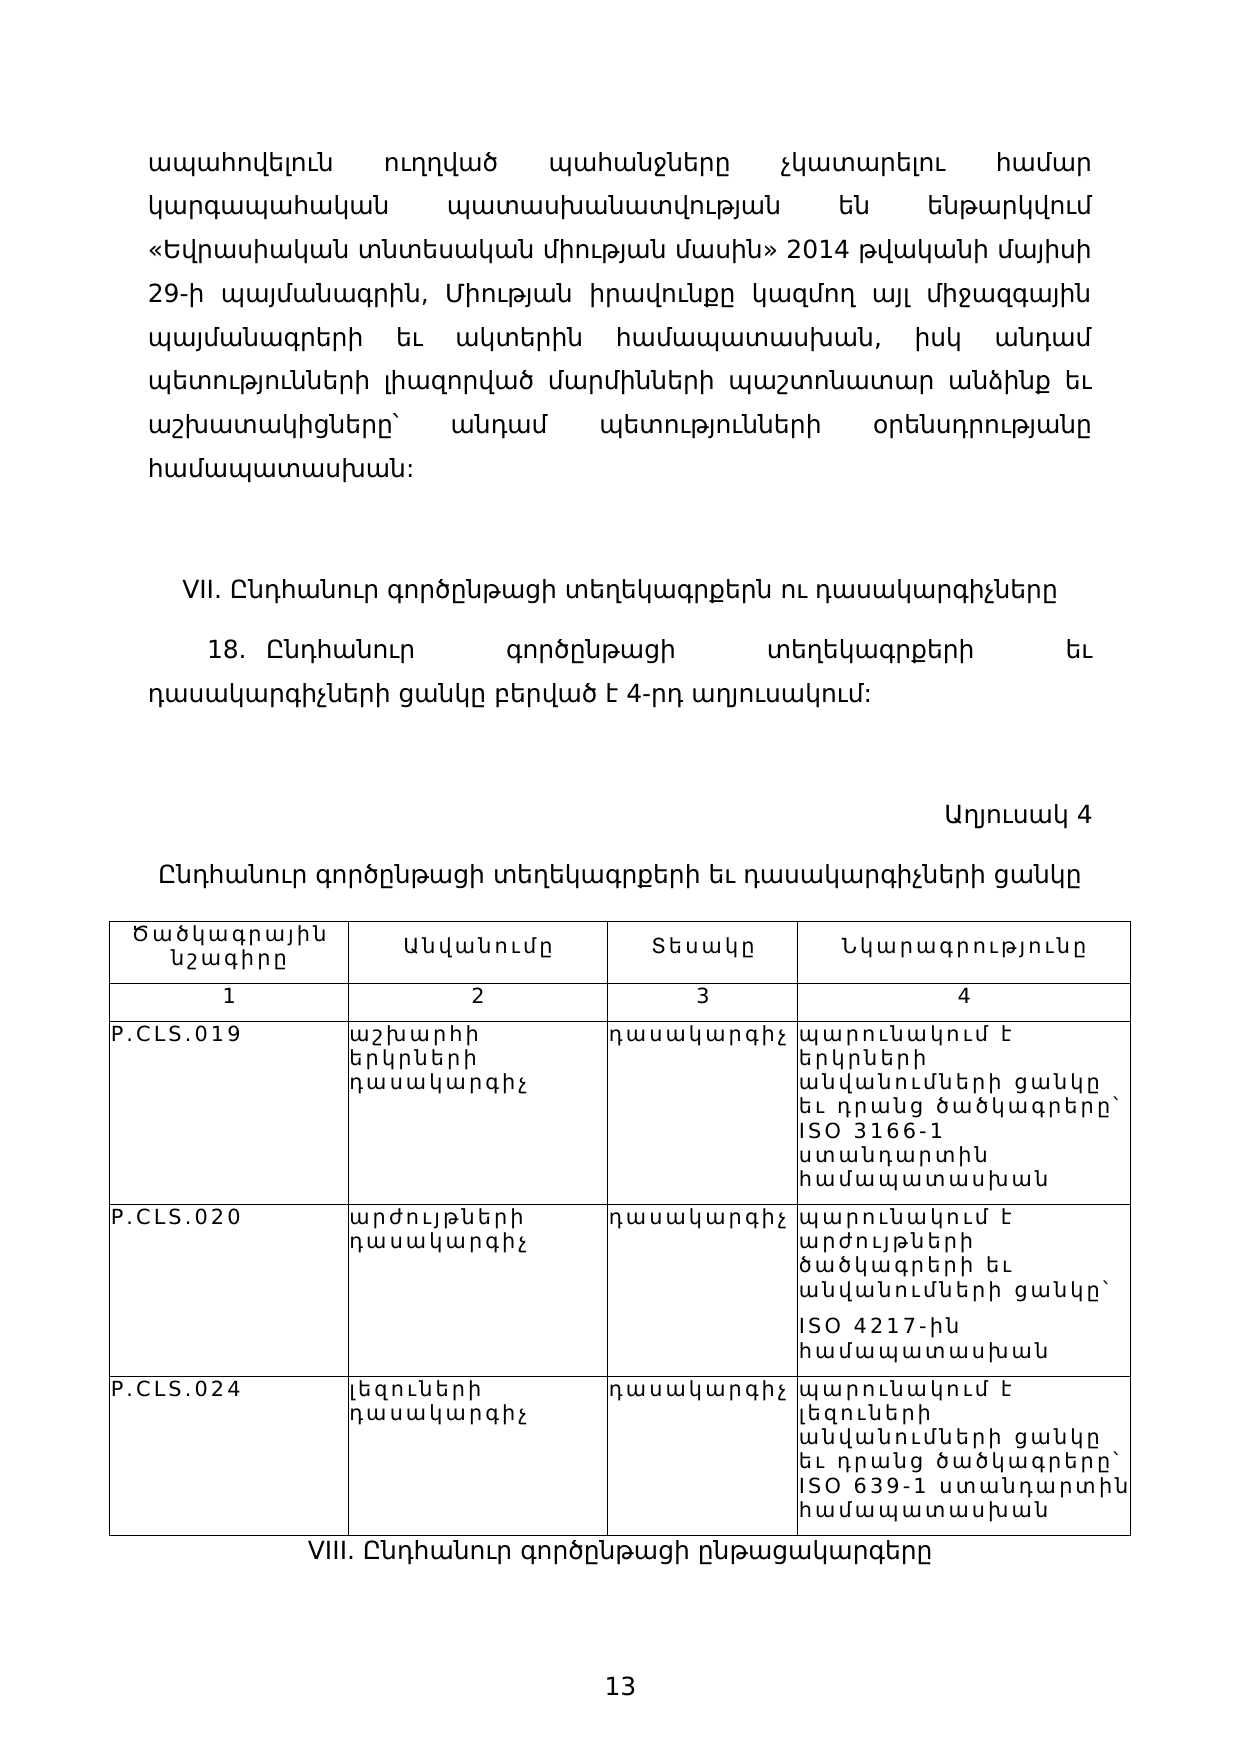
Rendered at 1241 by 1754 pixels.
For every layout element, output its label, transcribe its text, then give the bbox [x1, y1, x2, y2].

table_cell 4 [798, 984, 1130, 1021]
table_cell պարունակում է երկրների անվանումների ցանկը եւ դրանց ծածկագրերը՝ 3166-1 ստանդարտին համապատասխան [798, 1022, 1130, 1204]
table_cell պարունակում է արժույթների ծածկագրերի եւ անվանումների ցանկը՝ 4217-ին համապատասխան [798, 1205, 1130, 1376]
table_header Ծածկագրային նշագիրը [110, 922, 348, 983]
table_cell 1 [110, 984, 348, 1021]
text 18. Ընդհանուր գործընթացի տեղեկագրքերի եւ դասակարգիչների ցանկը բերված է 4-րդ աղյուսակում: [148, 635, 1092, 708]
table_header Անվանումը [349, 922, 607, 983]
text Ընդհանուր գործընթացի տեղեկագրքերի եւ դասակարգիչների ցանկը [148, 860, 1092, 889]
text Աղյուսակ 4 [148, 800, 1092, 829]
table_cell լեզուների դասակարգիչ [349, 1377, 607, 1535]
table_cell 3 [608, 984, 797, 1021]
text . Ընդհանուր գործընթացի տեղեկագրքերն ու դասակարգիչները [148, 575, 1092, 604]
table_cell P..024 [110, 1377, 348, 1535]
text VIII. Ընդհանուր գործընթացի ընթացակարգերը [148, 1536, 1092, 1565]
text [148, 148, 1092, 483]
table_header Տեսակը [608, 922, 797, 983]
table_cell դասակարգիչ [608, 1377, 797, 1535]
table_cell աշխարհի երկրների դասակարգիչ [349, 1022, 607, 1204]
table_cell P..020 [110, 1205, 348, 1376]
table_cell դասակարգիչ [608, 1205, 797, 1376]
table_cell դասակարգիչ [608, 1022, 797, 1204]
table_cell P..019 [110, 1022, 348, 1204]
table_cell պարունակում է լեզուների անվանումների ցանկը եւ դրանց ծածկագրերը՝ 639-1 ստանդարտին համապատասխան [798, 1377, 1130, 1535]
table_cell 2 [349, 984, 607, 1021]
table_header Նկարագրությունը [798, 922, 1130, 983]
table_cell արժույթների դասակարգիչ [349, 1205, 607, 1376]
